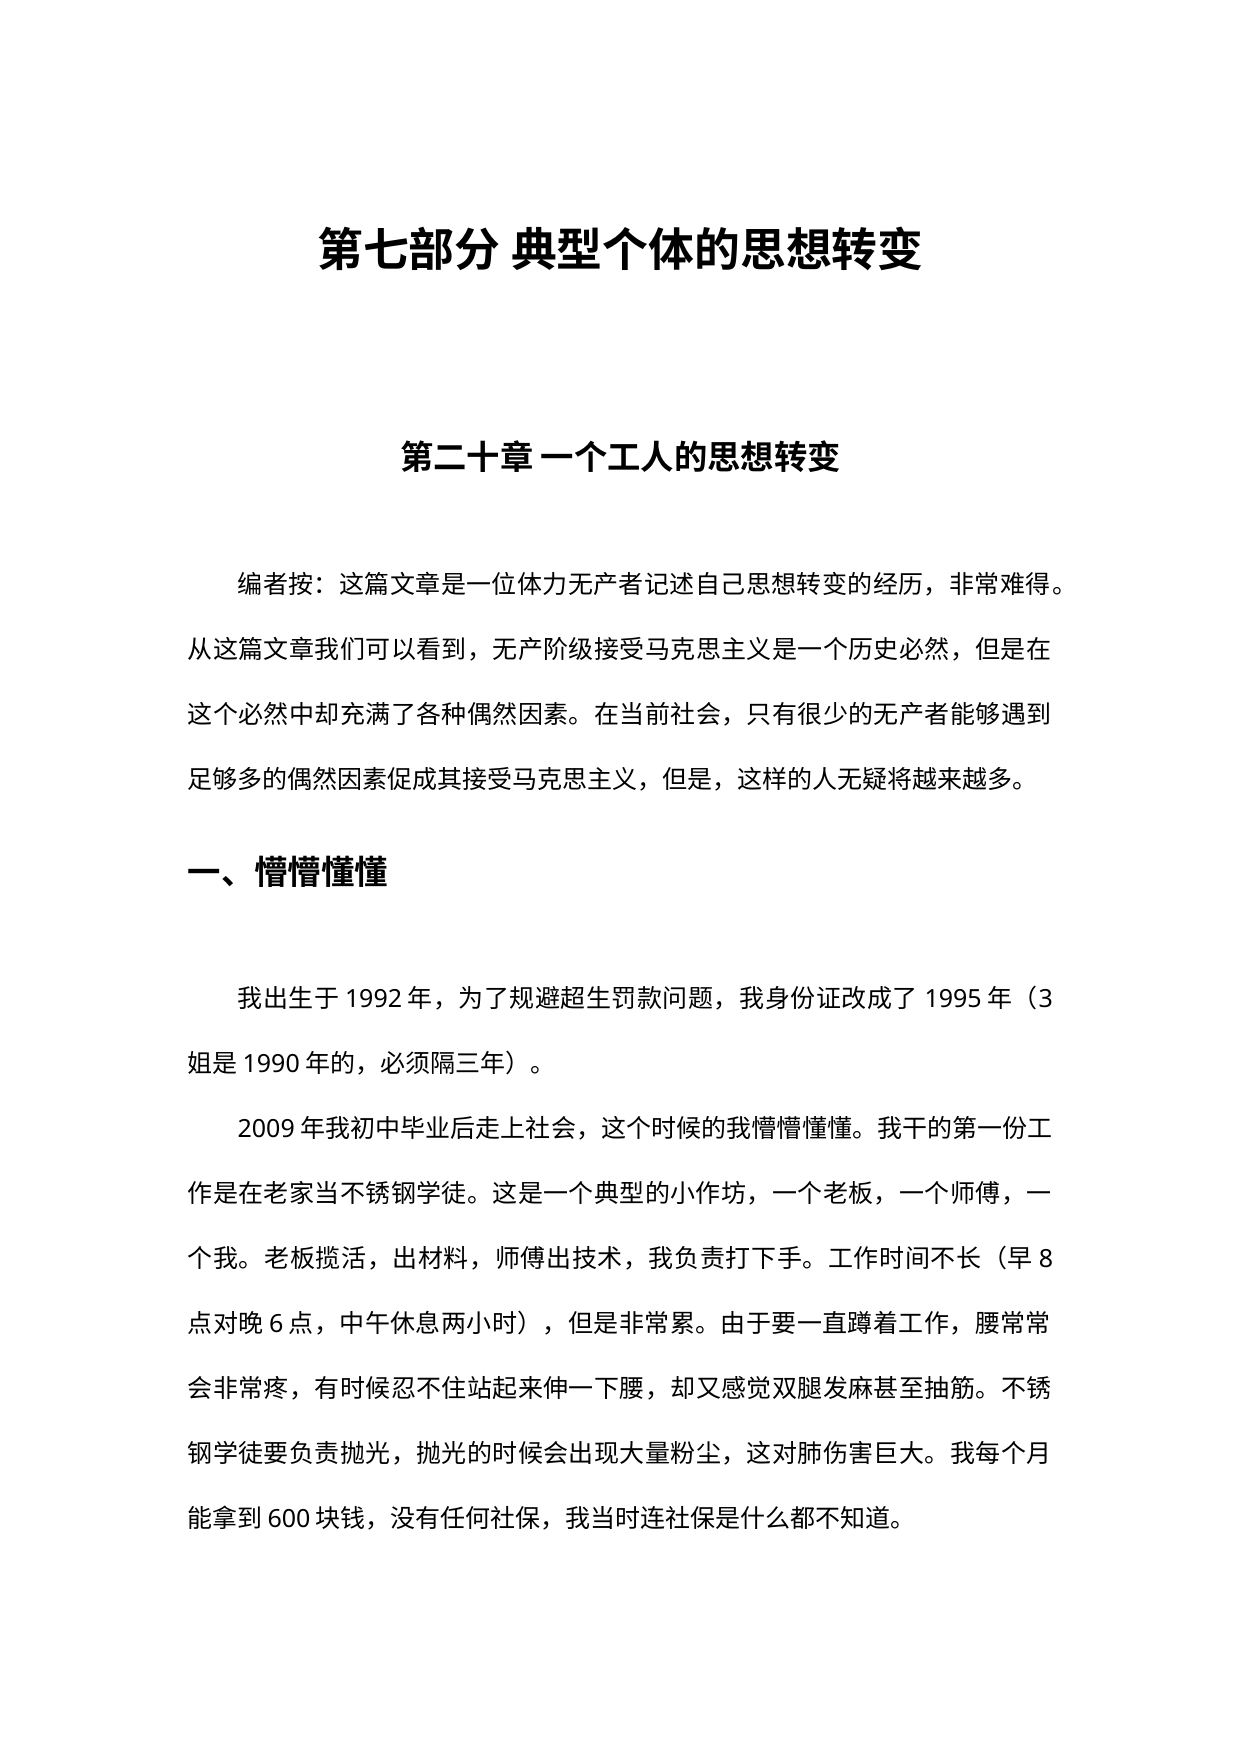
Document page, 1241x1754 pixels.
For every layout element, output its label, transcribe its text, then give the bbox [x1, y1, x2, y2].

subtitle 一、懵懵懂懂 [187, 837, 1053, 902]
text 编者按：这篇文章是一位体力无产者记述自己思想转变的经历，非常难得。从这篇文章我们可以看到，无产阶级接受马克思主义是一个历史必然，但是在这个必然中却充满了各种偶然因素。在当前社会，只有很少的无产者能够遇到足够多的偶然因素促成其接受马克思主义，但是，这样的人无疑将越来越多。 [187, 550, 1053, 810]
subtitle 第二十章 一个工人的思想转变 [187, 423, 1053, 488]
subtitle 第七部分 典型个体的思想转变 [187, 197, 1053, 295]
text 2009年我初中毕业后走上社会，这个时候的我懵懵懂懂。我干的第一份工作是在老家当不锈钢学徒。这是一个典型的小作坊，一个老板，一个师傅，一个我。老板揽活，出材料，师傅出技术，我负责打下手。工作时间不长（早8点对晚6点，中午休息两小时），但是非常累。由于要一直蹲着工作，腰常常会非常疼，有时候忍不住站起来伸一下腰，却又感觉双腿发麻甚至抽筋。不锈钢学徒要负责抛光，抛光的时候会出现大量粉尘，这对肺伤害巨大。我每个月能拿到600块钱，没有任何社保，我当时连社保是什么都不知道。 [187, 1094, 1053, 1549]
text 我出生于1992年，为了规避超生罚款问题，我身份证改成了1995年（3姐是1990年的，必须隔三年）。 [187, 964, 1053, 1094]
